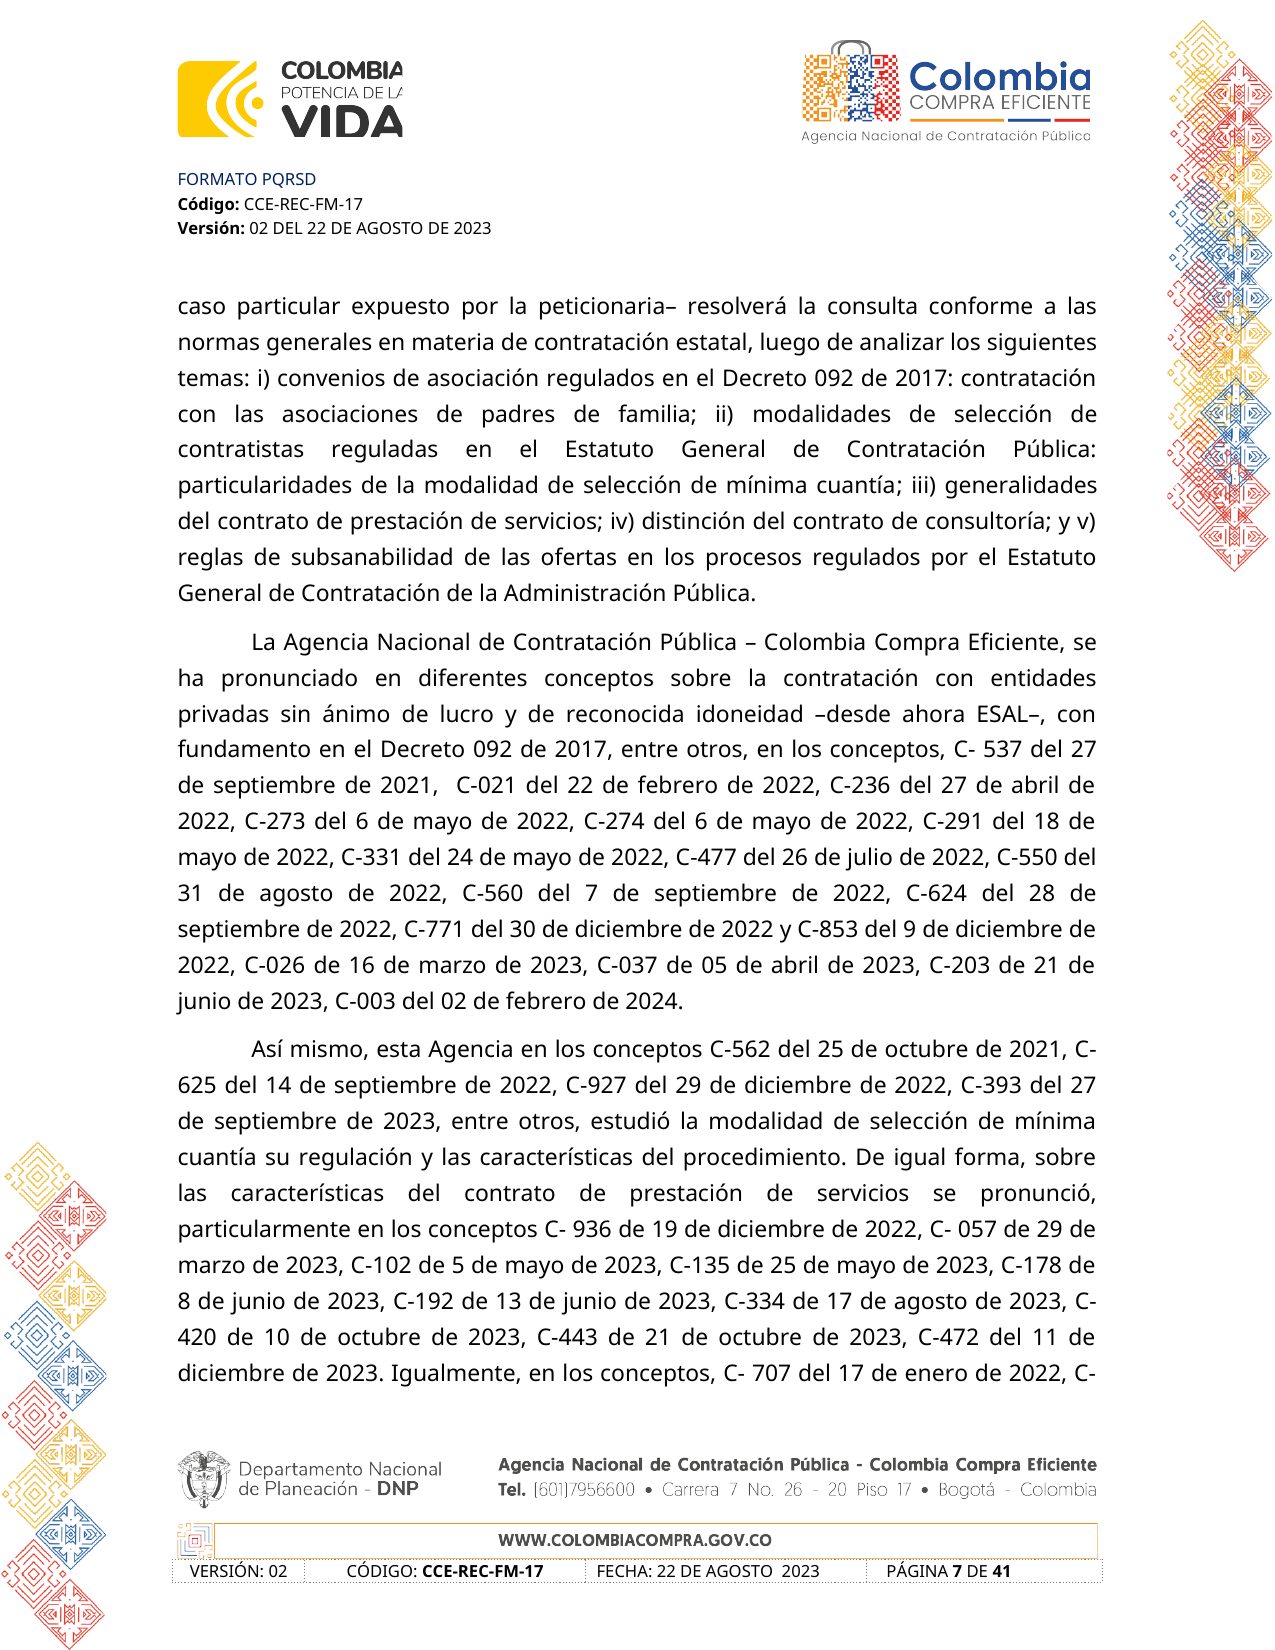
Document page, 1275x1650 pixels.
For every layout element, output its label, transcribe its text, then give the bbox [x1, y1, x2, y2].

text La Agencia Nacional de Contratación Pública – Colombia Compra Eficiente, se ha pronunciado en diferentes conceptos sobre la contratación con entidades privadas sin ánimo de lucro y de reconocida idoneidad –desde ahora ESAL–, con fundamento en el Decreto 092 de 2017, entre otros, en los conceptos, C- 537 del 27 de septiembre de 2021, C-021 del 22 de febrero de 2022, C-236 del 27 de abril de 2022, C-273 del 6 de mayo de 2022, C-274 del 6 de mayo de 2022, C-291 del 18 de mayo de 2022, C-331 del 24 de mayo de 2022, C-477 del 26 de julio de 2022, C-550 del 31 de agosto de 2022, C-560 del 7 de septiembre de 2022, C-624 del 28 de septiembre de 2022, C-771 del 30 de diciembre de 2022 y C-853 del 9 de diciembre de 2022, C-026 de 16 de marzo de 2023, C-037 de 05 de abril de 2023, C-203 de 21 de junio de 2023, C-003 del 02 de febrero de 2024. [177, 626, 1098, 1016]
picture [0, 1141, 106, 1648]
picture [177, 1451, 1098, 1559]
picture [1165, 20, 1272, 569]
picture [801, 40, 1090, 144]
picture [177, 61, 402, 137]
